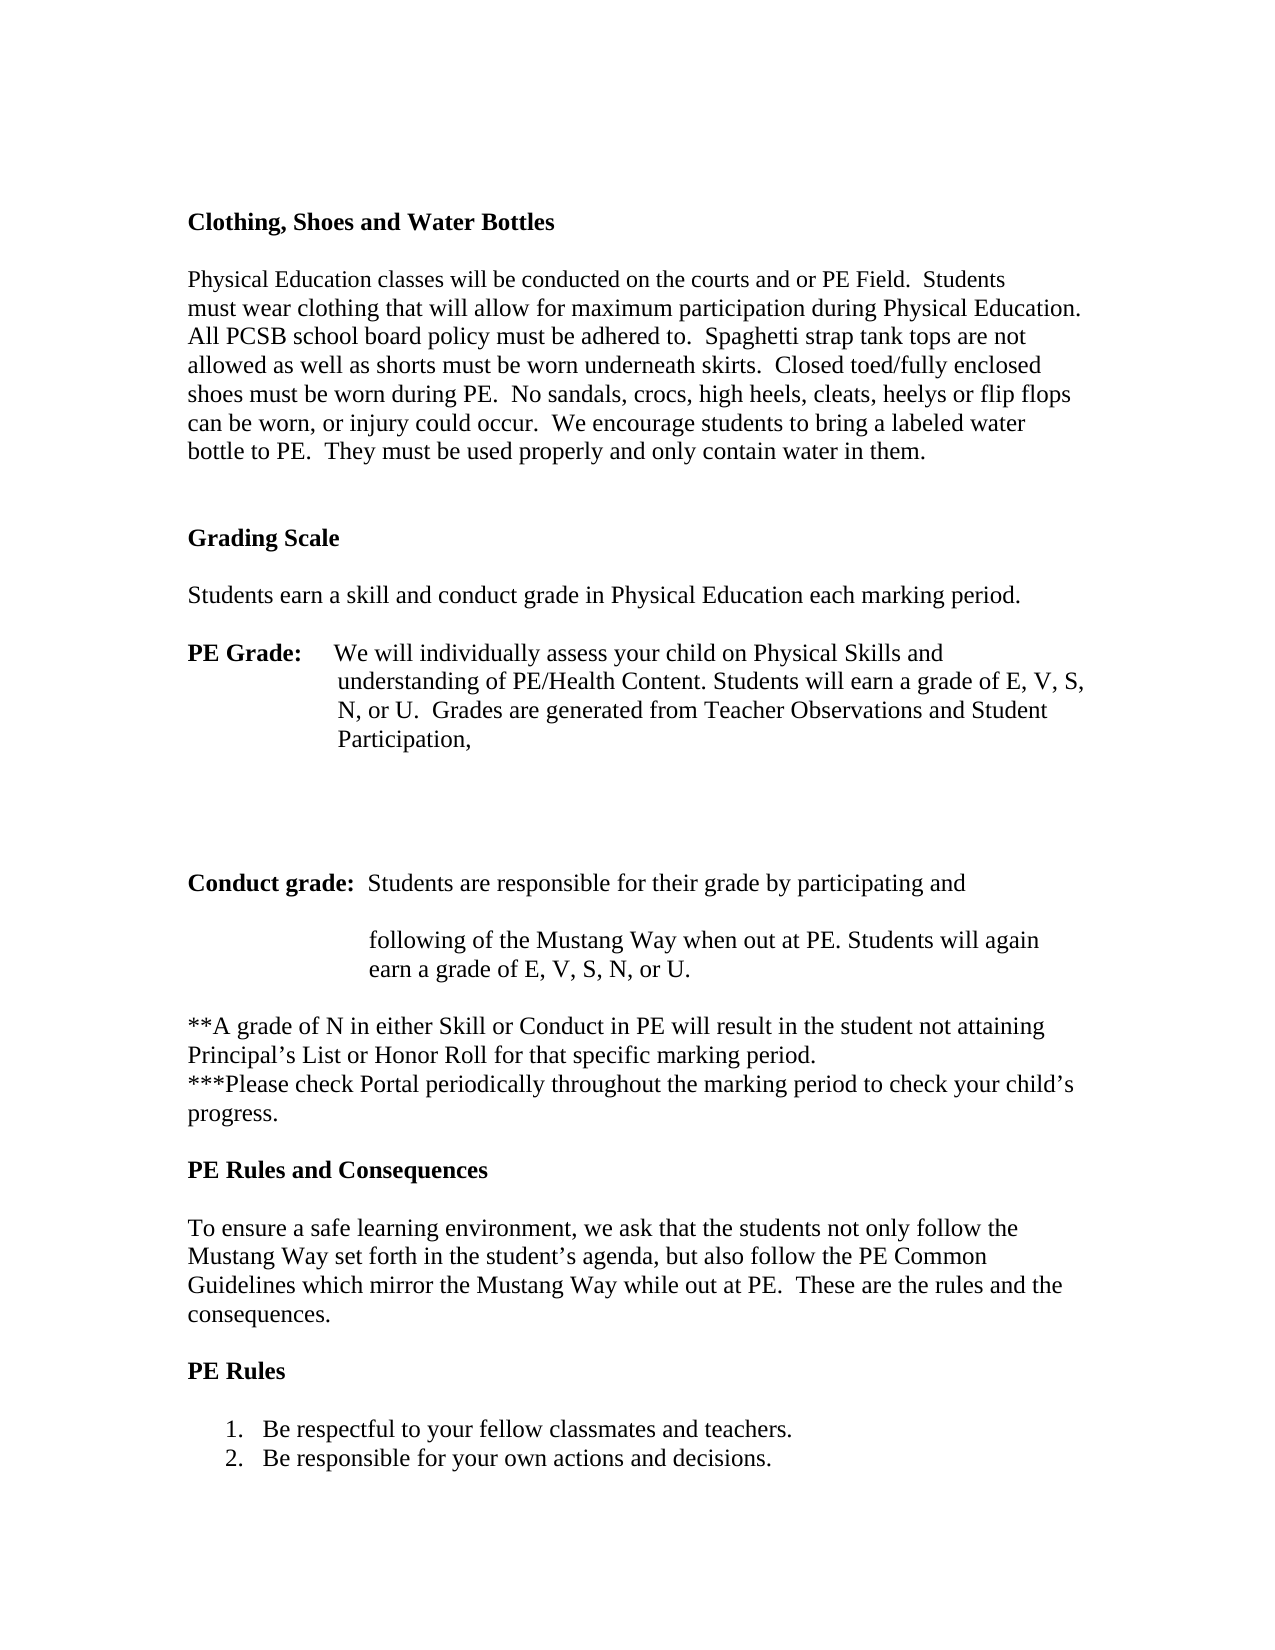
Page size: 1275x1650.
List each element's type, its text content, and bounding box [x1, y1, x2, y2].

text Grading Scale [187, 523, 1087, 551]
text following of the Mustang Way when out at PE. Students will again [187, 925, 1087, 954]
text Physical Education classes will be conducted on the courts and or PE Field. Students [187, 265, 1087, 293]
text PE Rules and Consequences [187, 1155, 1087, 1184]
text ***Please check Portal periodically throughout the marking period to check your child’s progress. [187, 1069, 1087, 1126]
text **A grade of N in either Skill or Conduct in PE will result in the student not attaining Principal’s List or Honor Roll for that specific marking period. [187, 1011, 1087, 1069]
text Clothing, Shoes and Water Bottles [187, 207, 1087, 236]
text N, or U. Grades are generated from Teacher Observations and Student Participation, [337, 695, 1087, 753]
text Conduct grade: Students are responsible for their grade by participating and [187, 868, 1087, 925]
text Students earn a skill and conduct grade in Physical Education each marking period. [187, 580, 1087, 609]
text earn a grade of E, V, S, N, or U. [187, 954, 1087, 983]
text understanding of PE/Health Content. Students will earn a grade of E, V, S, [187, 666, 1087, 695]
text To ensure a safe learning environment, we ask that the students not only follow the Mustang Way set forth in the student’s agenda, but also follow the PE Common Guidelines which mirror the Mustang Way while out at PE. These are the rules and the consequences. [187, 1213, 1087, 1328]
text PE Grade: We will individually assess your child on Physical Skills and [187, 638, 1087, 666]
text PE Rules [187, 1356, 1087, 1385]
text must wear clothing that will allow for maximum participation during Physical Education. All PCSB school board policy must be adhered to. Spaghetti strap tank tops are not allowed as well as shorts must be worn underneath skirts. Closed toed/fully enclosed shoes must be worn during PE. No sandals, crocs, high heels, cleats, heelys or flip flops can be worn, or injury could occur. We encourage students to bring a labeled water bottle to PE. They must be used properly and only contain water in them. [187, 293, 1087, 465]
list Be respectful to your fellow classmates and teachers. [225, 1414, 1087, 1443]
list Be responsible for your own actions and decisions. [225, 1443, 1087, 1471]
